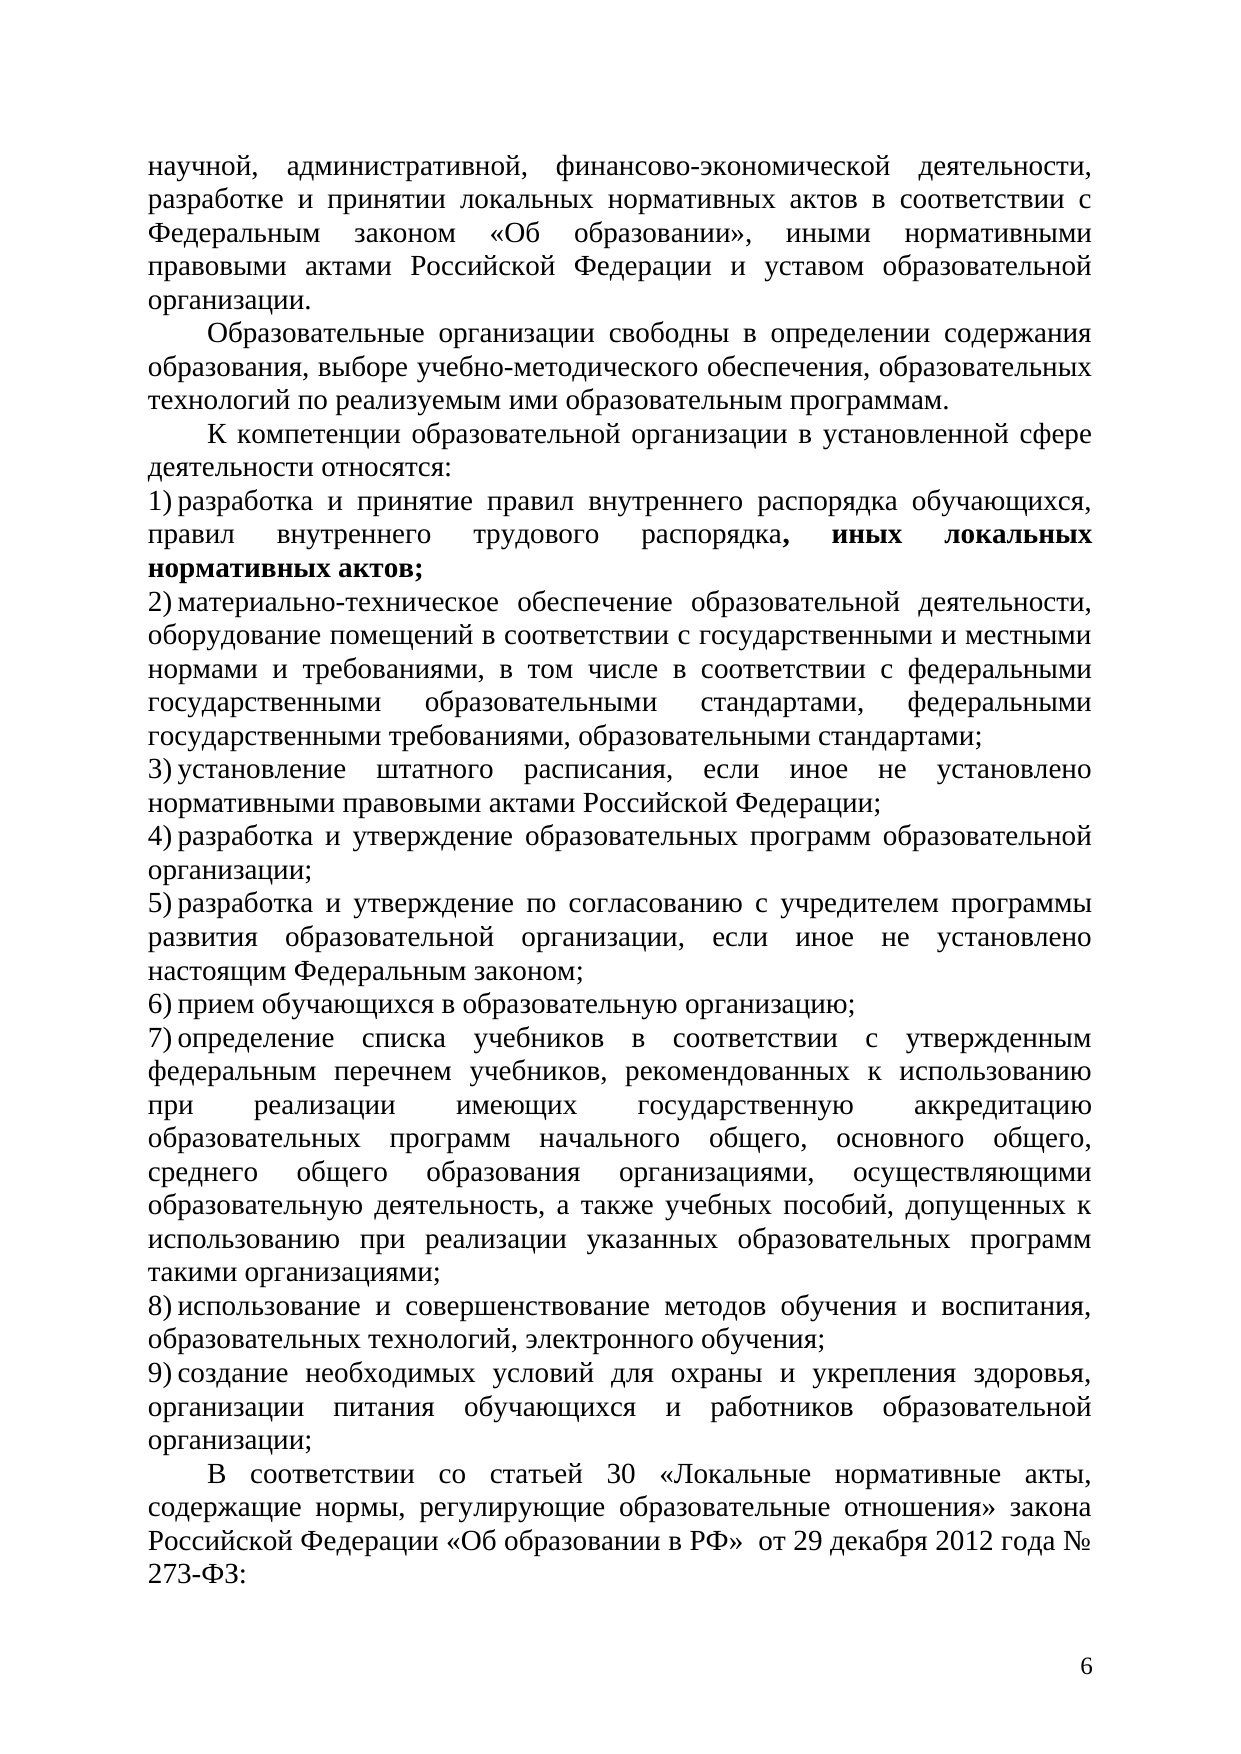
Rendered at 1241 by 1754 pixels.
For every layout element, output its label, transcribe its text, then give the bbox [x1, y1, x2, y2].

text В соответствии со статьей 30 «Локальные нормативные акты, содержащие нормы, регулирующие образовательные отношения» закона Российской Федерации «Об образовании в РФ» от 29 декабря 2012 года № 273-ФЗ: [148, 1456, 1092, 1590]
list разработка и утверждение образовательных программ образовательной организации; [148, 818, 1092, 886]
list прием обучающихся в образовательную организацию; [148, 986, 1092, 1020]
list разработка и принятие правил внутреннего распорядка обучающихся, правил внутреннего трудового распорядка, иных локальных нормативных актов; [148, 483, 1092, 584]
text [148, 148, 1092, 315]
list определение списка учебников в соответствии с утвержденным федеральным перечнем учебников, рекомендованных к использованию при реализации имеющих государственную аккредитацию образовательных программ начального общего, основного общего, среднего общего образования организациями, осуществляющими образовательную деятельность, а также учебных пособий, допущенных к использованию при реализации указанных образовательных программ такими организациями; [148, 1020, 1092, 1288]
text Образовательные организации свободны в определении содержания образования, выборе учебно-методического обеспечения, образовательных технологий по реализуемым ими образовательным программам. [148, 315, 1092, 416]
list использование и совершенствование методов обучения и воспитания, образовательных технологий, электронного обучения; [148, 1288, 1092, 1355]
list установление штатного расписания, если иное не установлено нормативными правовыми актами Российской Федерации; [148, 751, 1092, 818]
text К компетенции образовательной организации в установленной сфере деятельности относятся: [148, 416, 1092, 483]
list материально-техническое обеспечение образовательной деятельности, оборудование помещений в соответствии с государственными и местными нормами и требованиями, в том числе в соответствии с федеральными государственными образовательными стандартами, федеральными государственными требованиями, образовательными стандартами; [148, 584, 1092, 751]
list разработка и утверждение по согласованию с учредителем программы развития образовательной организации, если иное не установлено настоящим Федеральным законом; [148, 886, 1092, 986]
list создание необходимых условий для охраны и укрепления здоровья, организации питания обучающихся и работников образовательной организации; [148, 1355, 1092, 1456]
